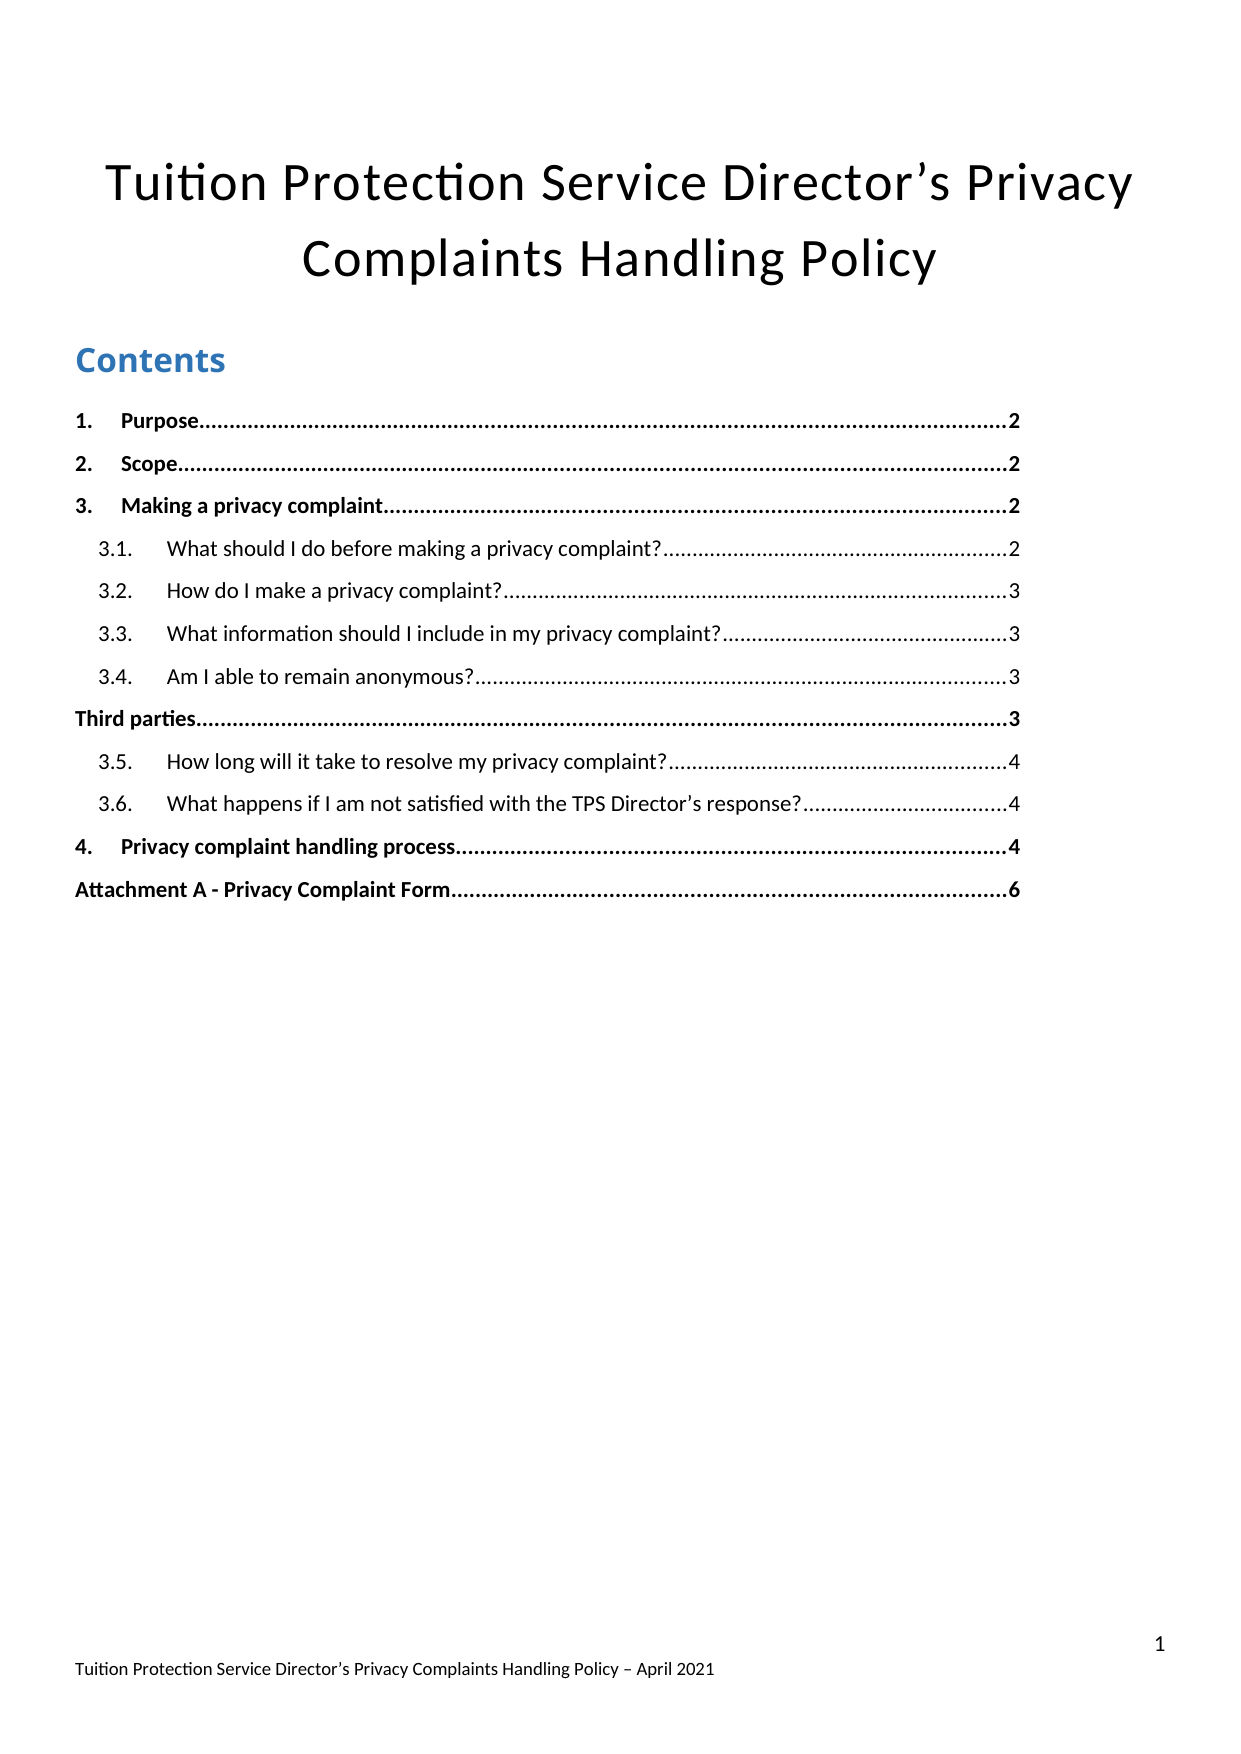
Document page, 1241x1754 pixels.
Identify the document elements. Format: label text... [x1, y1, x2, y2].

subtitle Tuition Protection Service Director’s Privacy Complaints Handling Policy [75, 148, 1165, 290]
